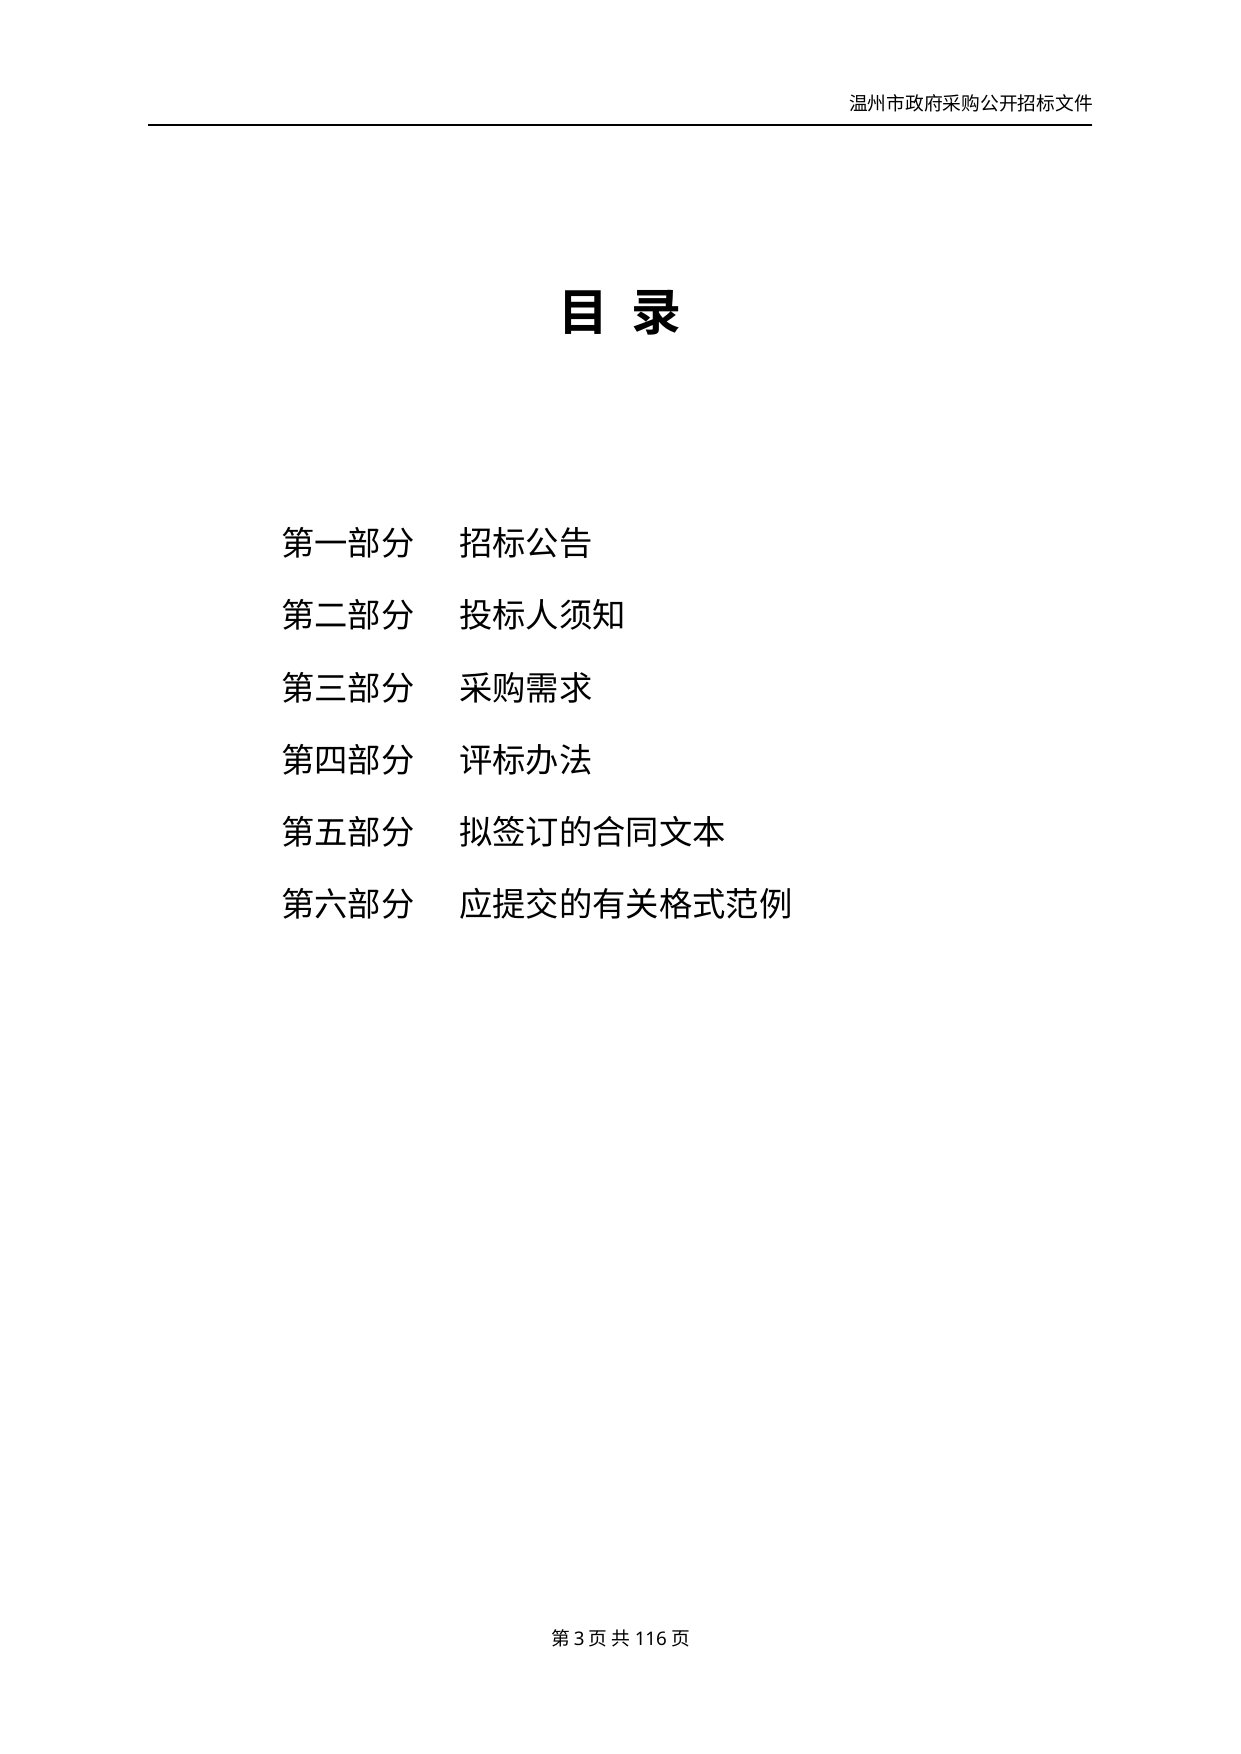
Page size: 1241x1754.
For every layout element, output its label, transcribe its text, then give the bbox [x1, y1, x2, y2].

text 第三部分 采购需求 [148, 661, 1092, 709]
text 第一部分 招标公告 [148, 517, 1092, 565]
text 第二部分 投标人须知 [148, 589, 1092, 637]
text 第四部分 评标办法 [148, 733, 1092, 782]
text 第五部分 拟签订的合同文本 [148, 806, 1092, 854]
text 第六部分 应提交的有关格式范例 [148, 878, 1092, 926]
text 目 录 [148, 272, 1092, 344]
